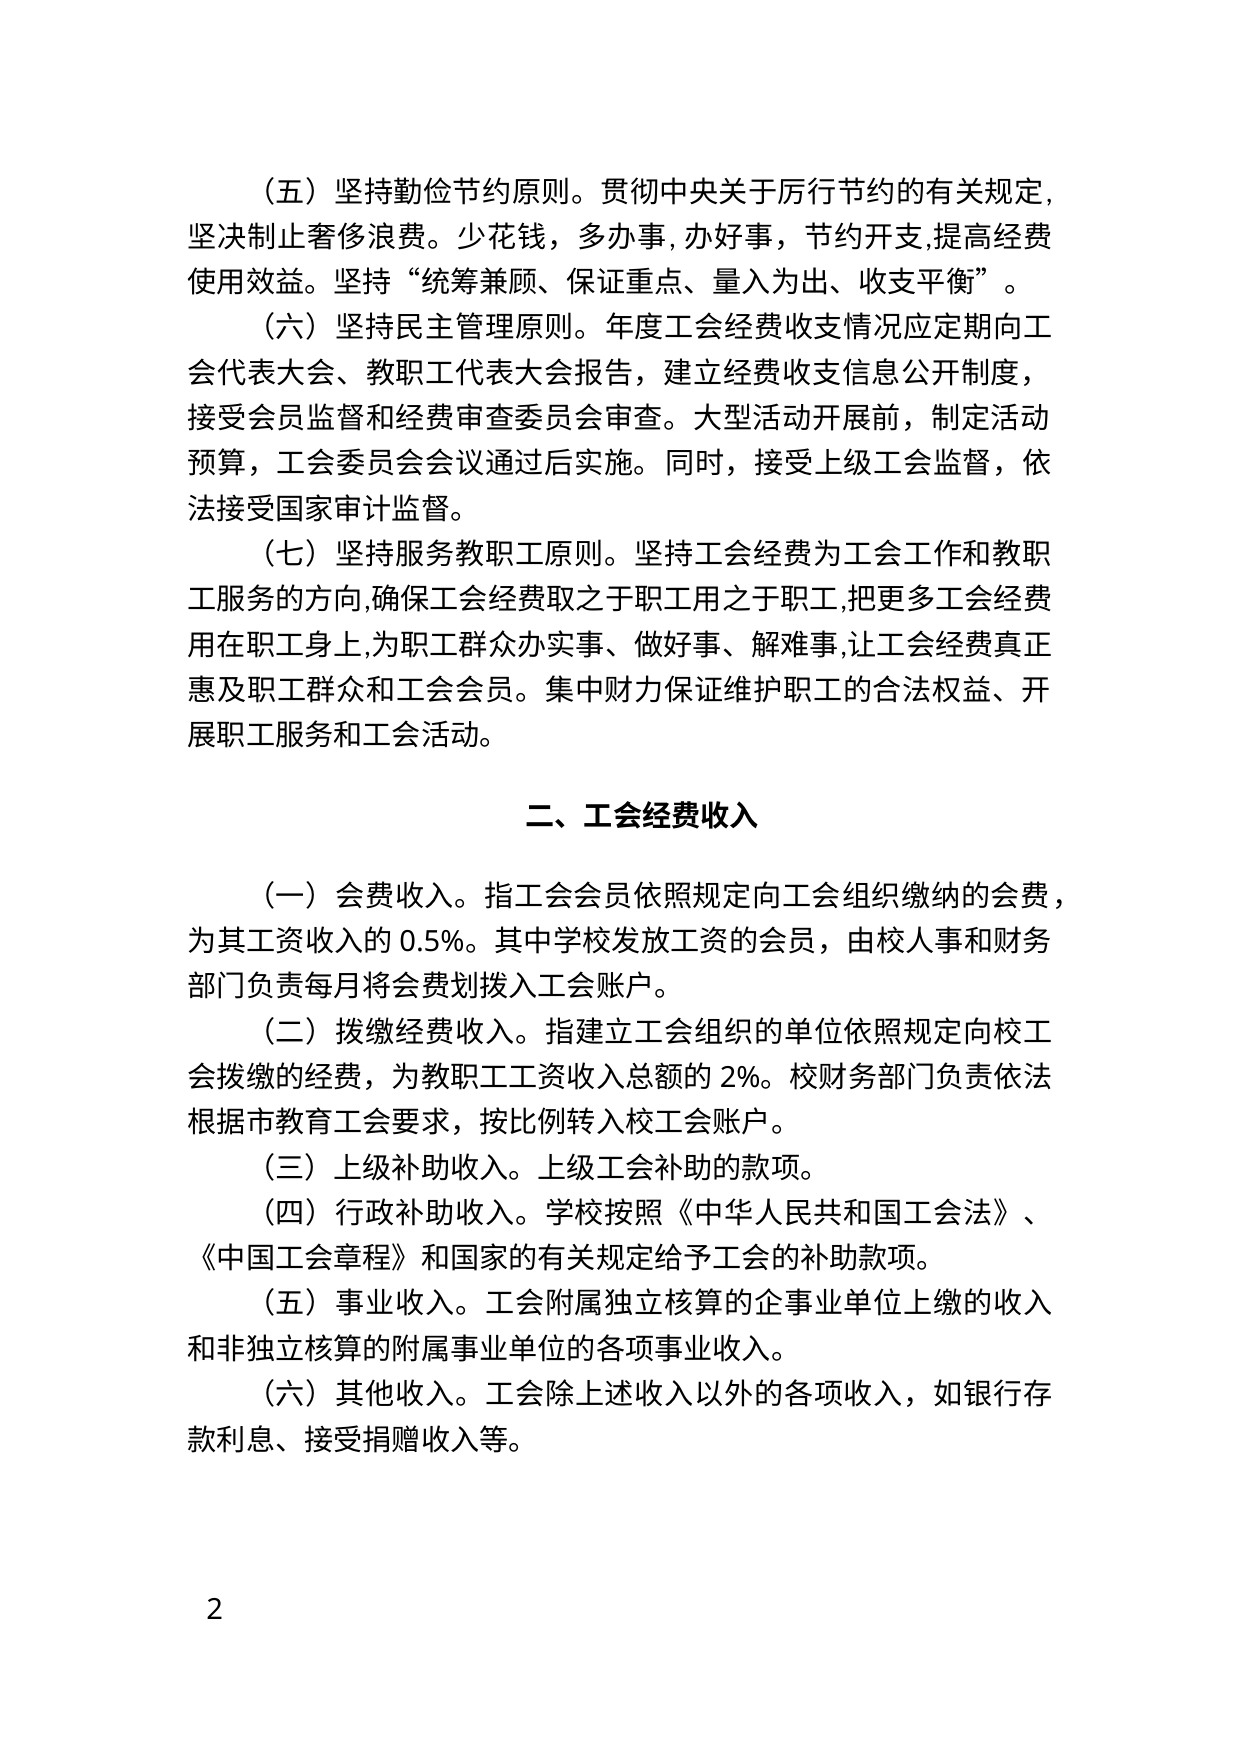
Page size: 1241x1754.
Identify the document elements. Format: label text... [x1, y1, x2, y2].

subtitle 二、工会经费收入 [187, 791, 1053, 836]
text （六）坚持民主管理原则。年度工会经费收支情况应定期向工会代表大会、教职工代表大会报告，建立经费收支信息公开制度，接受会员监督和经费审查委员会审查。大型活动开展前，制定活动预算，工会委员会会议通过后实施。同时，接受上级工会监督，依法接受国家审计监督。 [187, 303, 1053, 529]
text （五）坚持勤俭节约原则。贯彻中央关于厉行节约的有关规定, 坚决制止奢侈浪费。少花钱，多办事, 办好事，节约开支,提高经费使用效益。坚持“统筹兼顾、保证重点、量入为出、收支平衡”。 [187, 167, 1053, 303]
text （六）其他收入。工会除上述收入以外的各项收入，如银行存款利息、接受捐赠收入等。 [187, 1369, 1053, 1460]
text （四）行政补助收入。学校按照《中华人民共和国工会法》、《中国工会章程》和国家的有关规定给予工会的补助款项。 [187, 1188, 1053, 1279]
text （三）上级补助收入。上级工会补助的款项。 [187, 1143, 1053, 1188]
text （二）拨缴经费收入。指建立工会组织的单位依照规定向校工会拨缴的经费，为教职工工资收入总额的2%。校财务部门负责依法根据市教育工会要求，按比例转入校工会账户。 [187, 1007, 1053, 1143]
text （一）会费收入。指工会会员依照规定向工会组织缴纳的会费，为其工资收入的0.5%。其中学校发放工资的会员，由校人事和财务部门负责每月将会费划拨入工会账户。 [187, 871, 1053, 1007]
text （五）事业收入。工会附属独立核算的企事业单位上缴的收入和非独立核算的附属事业单位的各项事业收入。 [187, 1279, 1053, 1369]
text （七）坚持服务教职工原则。坚持工会经费为工会工作和教职工服务的方向,确保工会经费取之于职工用之于职工,把更多工会经费用在职工身上,为职工群众办实事、做好事、解难事,让工会经费真正惠及职工群众和工会会员。集中财力保证维护职工的合法权益、开展职工服务和工会活动。 [187, 529, 1053, 756]
